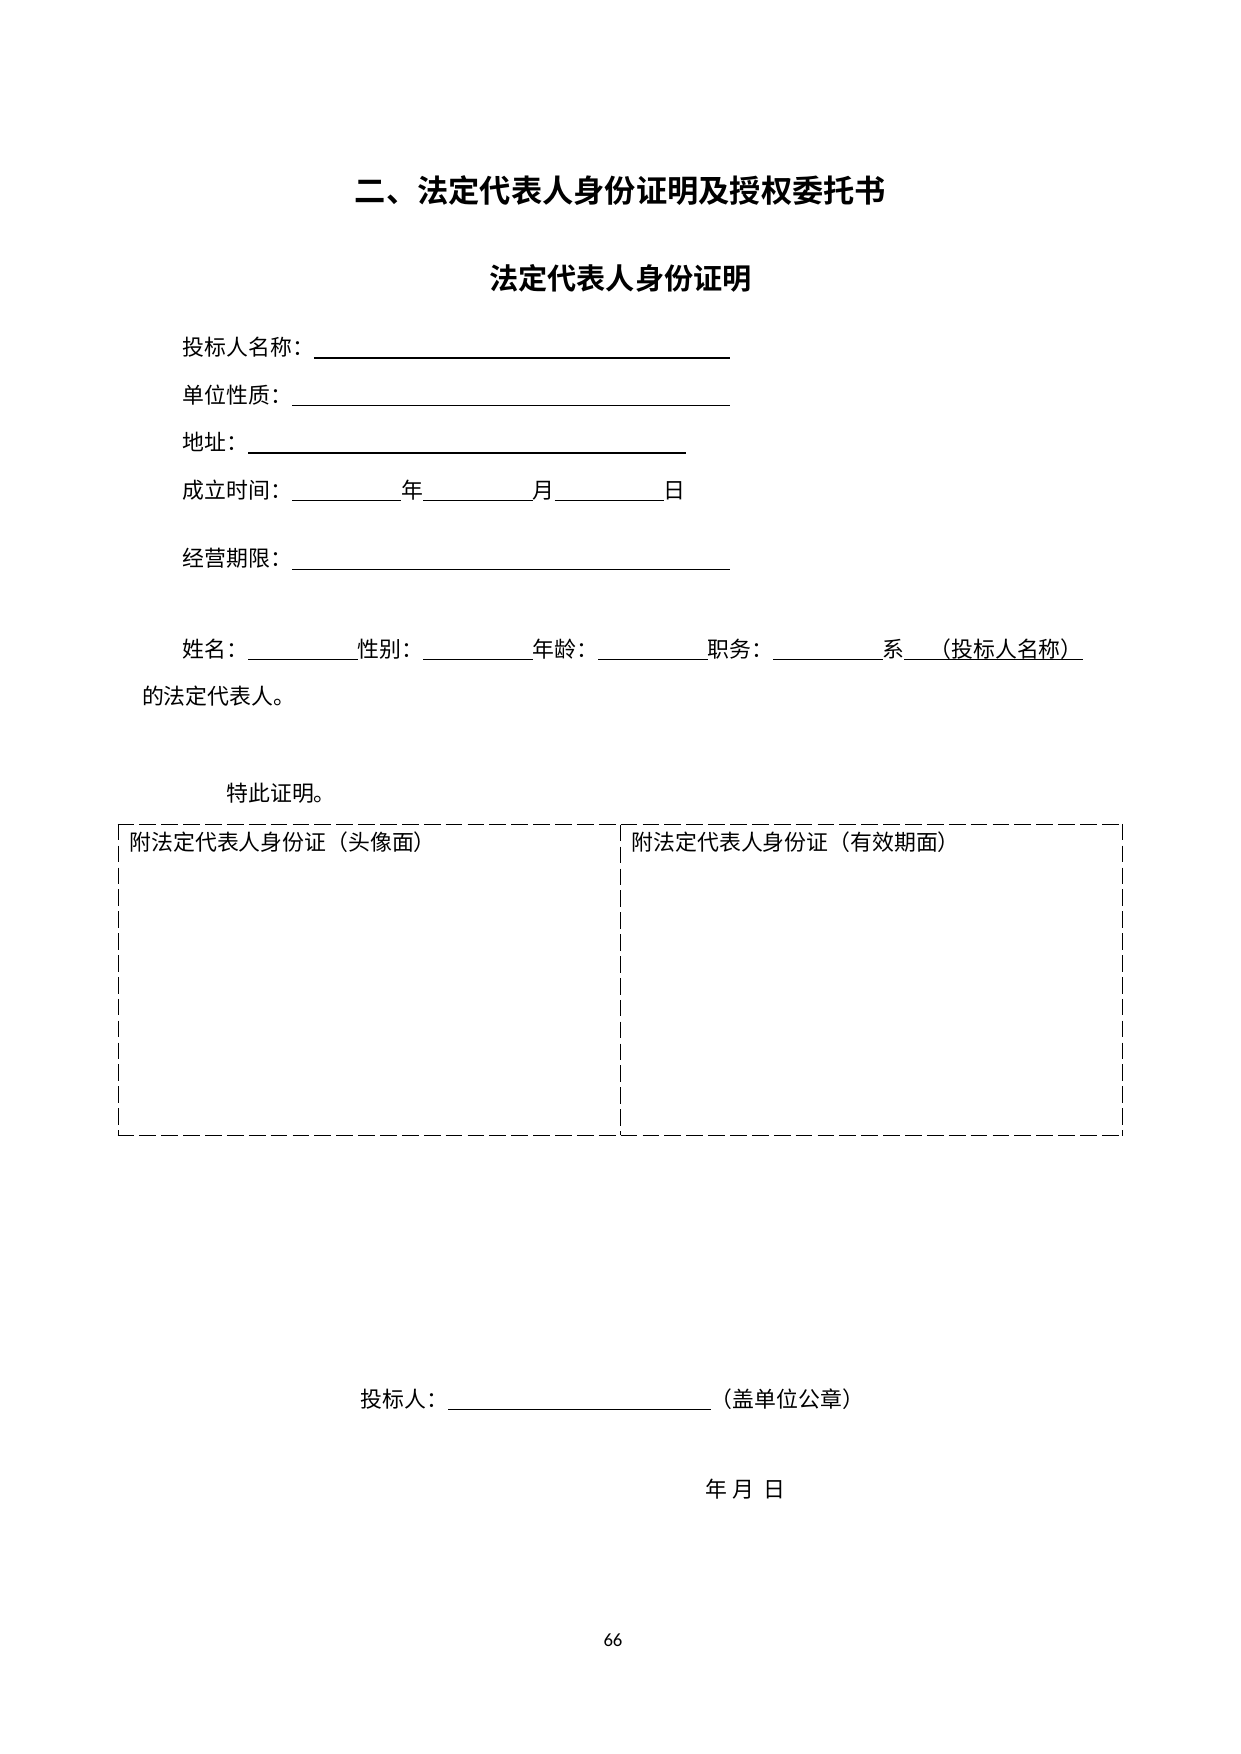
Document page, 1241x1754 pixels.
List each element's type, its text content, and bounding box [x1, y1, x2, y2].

text 法定代表人身份证明 [142, 244, 1098, 309]
table_header 附法定代表人身份证（头像面） [118, 824, 620, 1135]
text 姓名： 性别： 年龄： 职务： 系 （投标人名称）的法定代表人。 [142, 632, 1098, 711]
text 地址： [142, 425, 1098, 457]
text 经营期限： [142, 541, 1098, 573]
text 投标人： （盖单位公章） [142, 1382, 1098, 1413]
text 投标人名称： [142, 330, 1098, 362]
text 成立时间： 年 月 日 [142, 473, 1098, 504]
subtitle 二、法定代表人身份证明及授权委托书 [142, 156, 1098, 221]
text 特此证明。 [142, 776, 1098, 808]
text 年 月 日 [142, 1472, 1098, 1503]
table_header 附法定代表人身份证（有效期面） [620, 824, 1122, 1135]
text 单位性质： [142, 378, 1098, 409]
